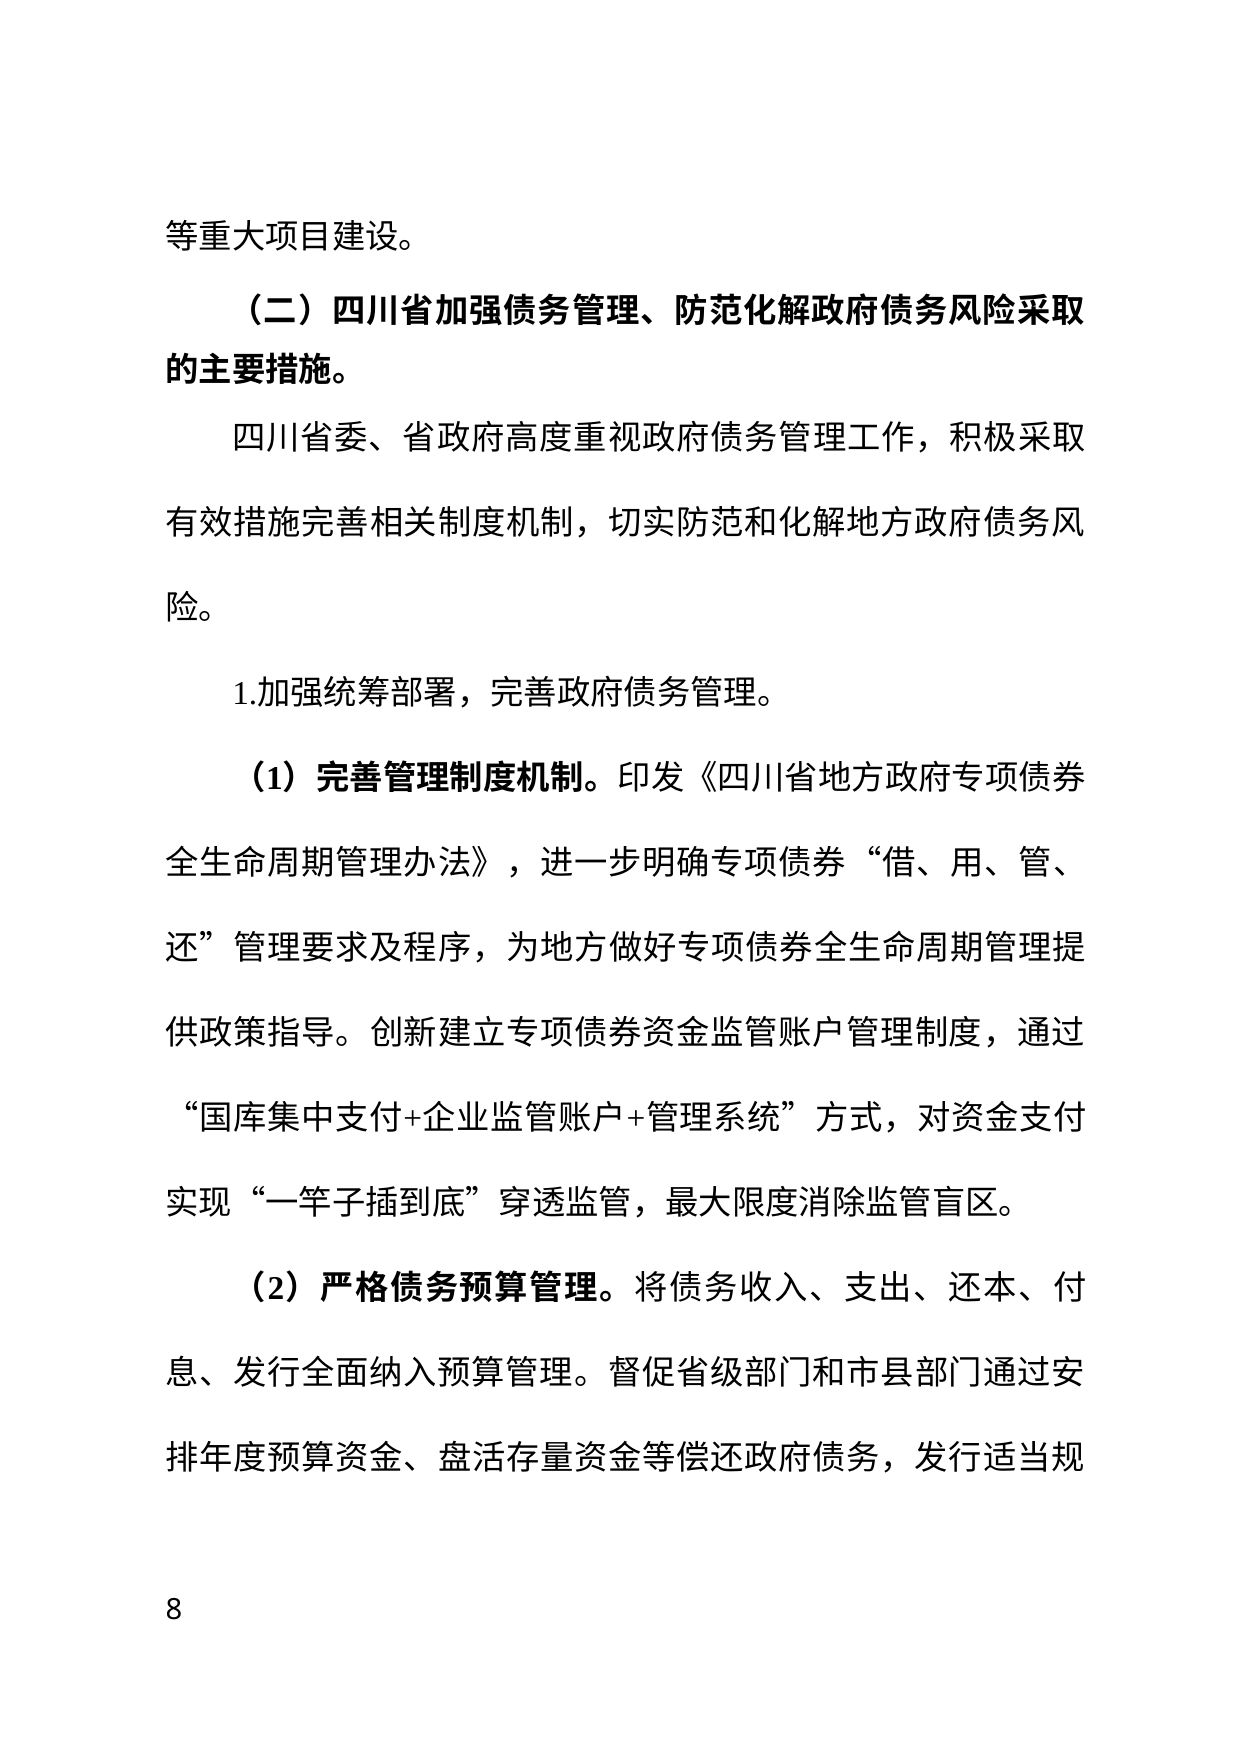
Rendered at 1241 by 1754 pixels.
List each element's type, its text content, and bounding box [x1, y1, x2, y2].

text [165, 191, 1087, 276]
text 四川省委、省政府高度重视政府债务管理工作，积极采取有效措施完善相关制度机制，切实防范和化解地方政府债务风险。 [165, 393, 1087, 648]
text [165, 1243, 1087, 1498]
text （二）四川省加强债务管理、防范化解政府债务风险采取的主要措施。 [165, 276, 1087, 393]
text （1）完善管理制度机制。印发《四川省地方政府专项债券全生命周期管理办法》，进一步明确专项债券“借、用、管、还”管理要求及程序，为地方做好专项债券全生命周期管理提供政策指导。创新建立专项债券资金监管账户管理制度，通过“国库集中支付+企业监管账户+管理系统”方式，对资金支付实现“一竿子插到底”穿透监管，最大限度消除监管盲区。 [165, 733, 1087, 1243]
text 1.加强统筹部署，完善政府债务管理。 [165, 648, 1087, 733]
